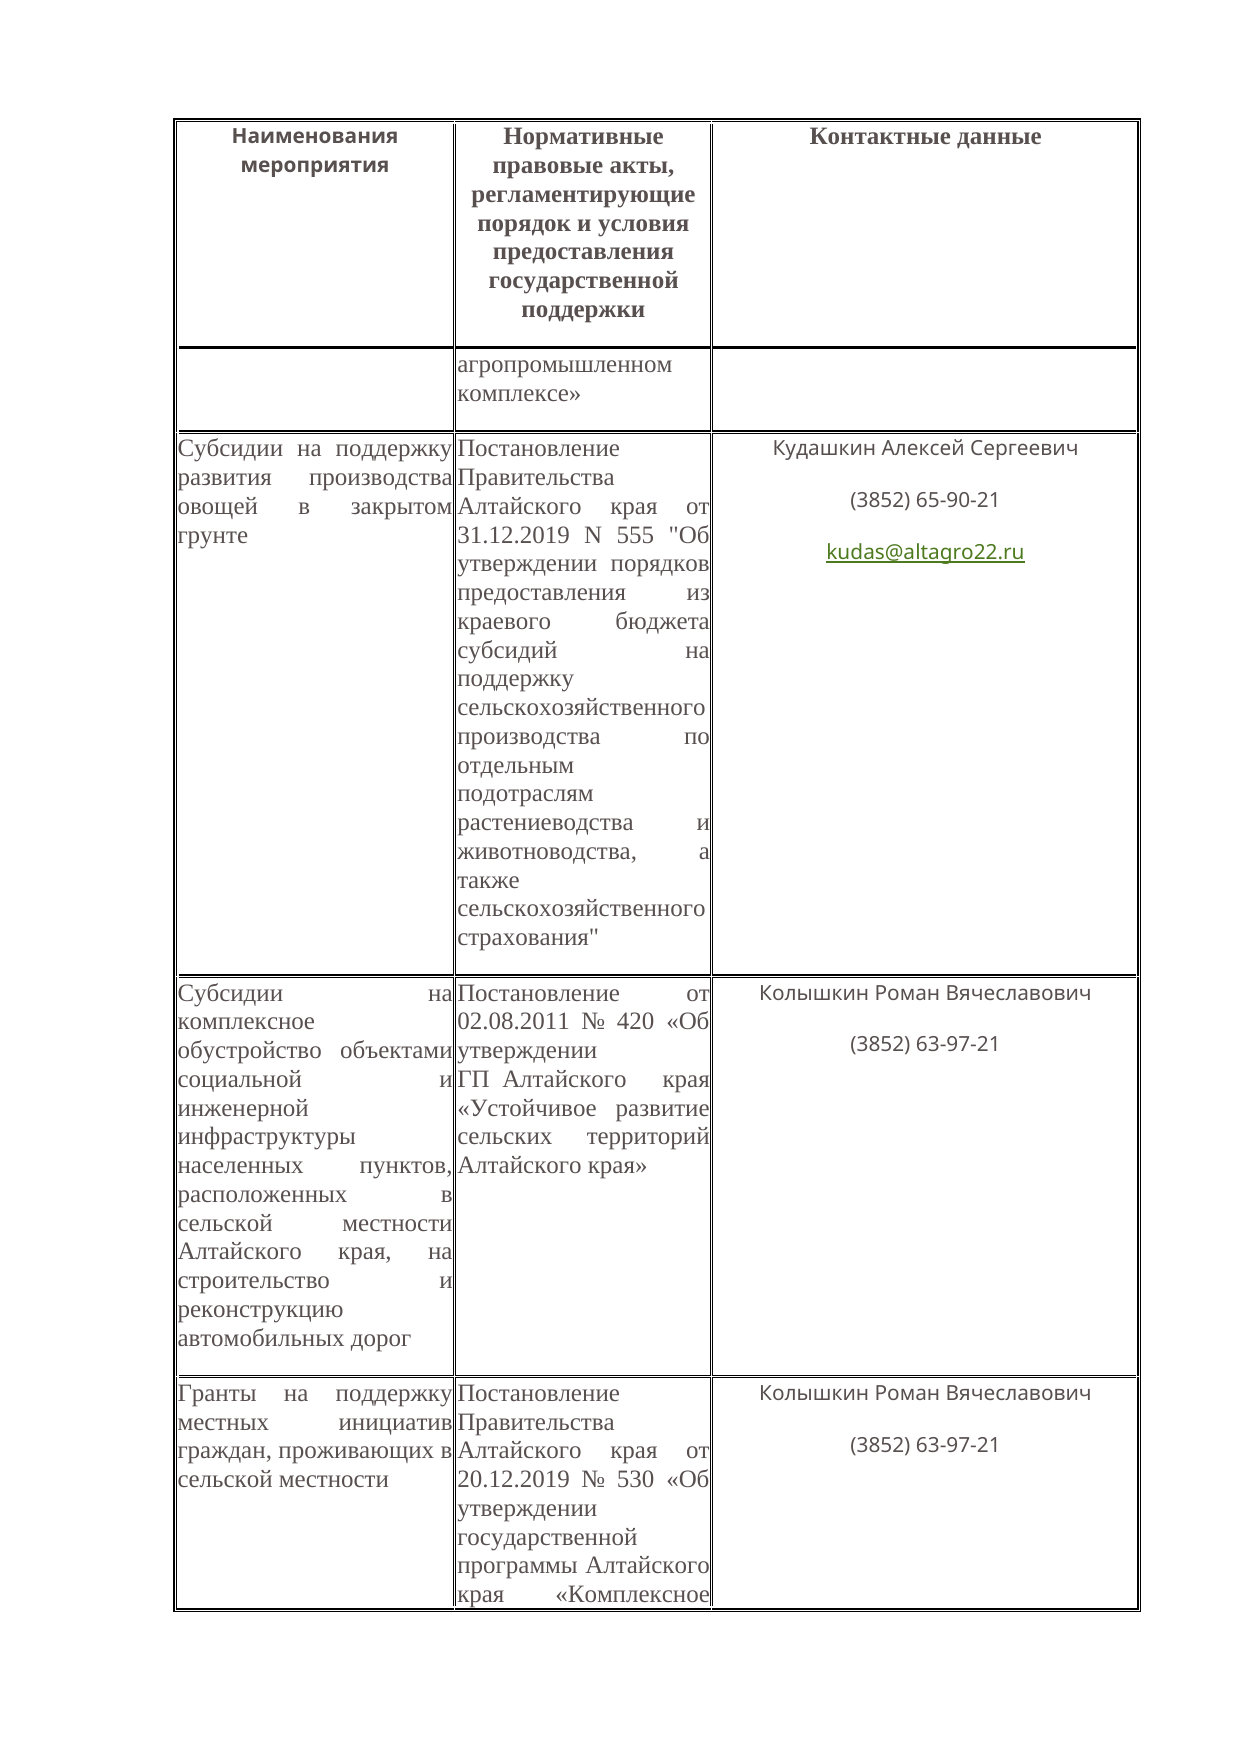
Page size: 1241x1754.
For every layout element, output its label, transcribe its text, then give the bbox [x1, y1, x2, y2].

table_cell Субсидии на поддержку развития производства овощей в закрытом грунте [177, 430, 453, 974]
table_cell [712, 1375, 1139, 1608]
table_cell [713, 346, 1137, 430]
table_cell Постановление от 02.08.2011 № 420 «Об утверждении ГП Алтайского края «Устойчивое развитие сельских территорий Алтайского края» [456, 978, 710, 1375]
table_cell Колышкин Роман Вячеславович (3852) 63-97-21 [713, 974, 1138, 1375]
table_header Контактные данные [712, 122, 1137, 346]
table_header Наименования мероприятия [177, 122, 455, 346]
table_cell Субсидии на комплексное обустройство объектами социальной и инженерной инфраструктуры населенных пунктов, расположенных в сельской местности Алтайского края, на строительство и реконструкцию автомобильных дорог [177, 974, 453, 1375]
table_cell Кудашкин Алексей Сергеевич (3852) 65-90-21 kudas@altagro22.ru [713, 430, 1138, 974]
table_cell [177, 346, 453, 430]
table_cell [456, 349, 710, 430]
table_header Нормативные правовые акты, регламентирующие порядок и условия предоставления государственной поддержки [455, 122, 712, 346]
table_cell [455, 1378, 712, 1608]
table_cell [175, 1375, 455, 1608]
